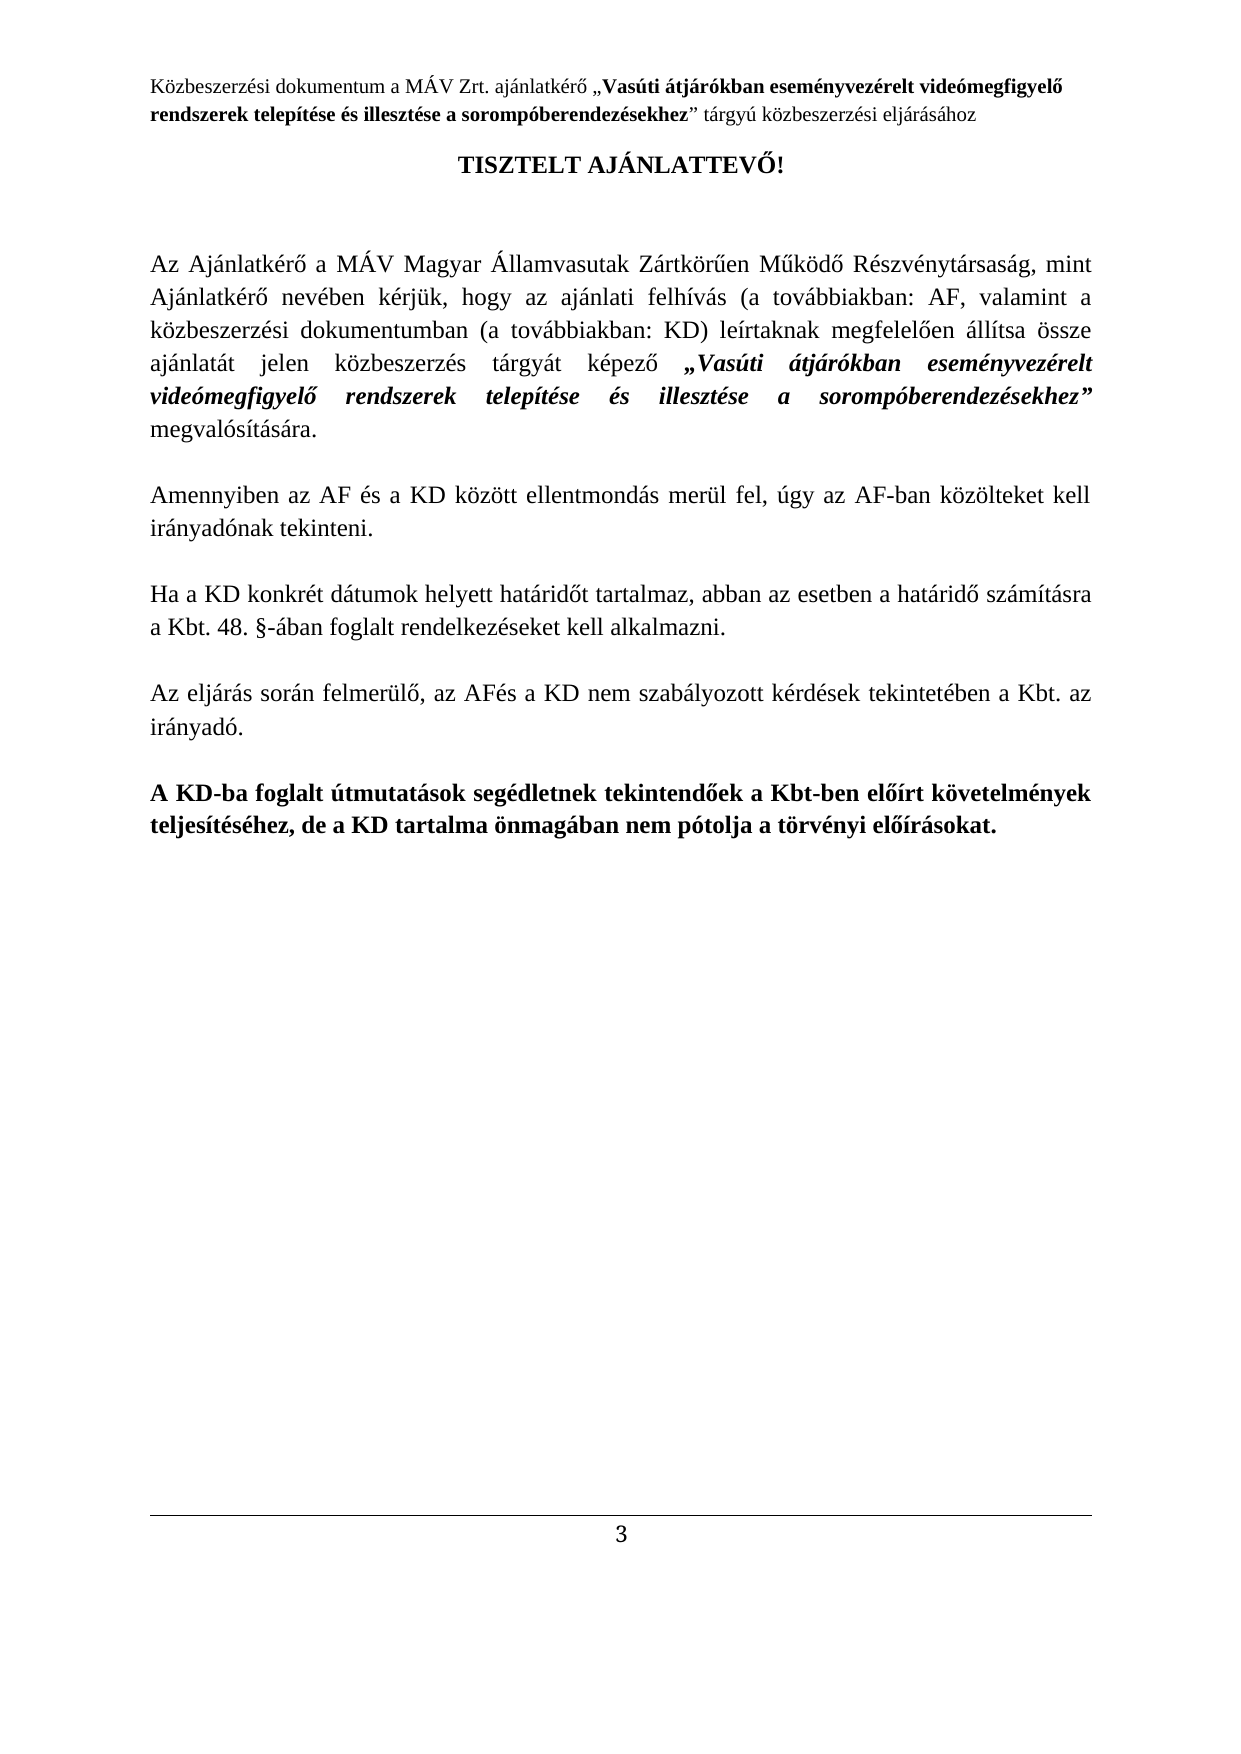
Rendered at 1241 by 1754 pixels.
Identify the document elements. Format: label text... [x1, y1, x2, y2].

text Az Ajánlatkérő a MÁV Magyar Államvasutak Zártkörűen Működő Részvénytársaság, mint Ajánlatkérő nevében kérjük, hogy az ajánlati felhívás (a továbbiakban: AF, valamint a közbeszerzési dokumentumban (a továbbiakban: KD) leírtaknak megfelelően állítsa össze ajánlatát jelen közbeszerzés tárgyát képező „Vasúti átjárókban eseményvezérelt videómegfigyelő rendszerek telepítése és illesztése a sorompóberendezésekhez” megvalósítására. [150, 249, 1092, 443]
text Ha a KD konkrét dátumok helyett határidőt tartalmaz, abban az esetben a határidő számításra a Kbt. 48. §-ában foglalt rendelkezéseket kell alkalmazni. [150, 579, 1092, 641]
text Az eljárás során felmerülő, az AFés a KD nem szabályozott kérdések tekintetében a Kbt. az irányadó. [150, 678, 1092, 740]
text TISZTELT AJÁNLATTEVŐ! [150, 150, 1092, 179]
text Amennyiben az AF és a KD között ellentmondás merül fel, úgy az AF-ban közölteket kell irányadónak tekinteni. [150, 480, 1092, 542]
text A KD-ba foglalt útmutatások segédletnek tekintendőek a Kbt-ben előírt követelmények teljesítéséhez, de a KD tartalma önmagában nem pótolja a törvényi előírásokat. [150, 778, 1092, 839]
